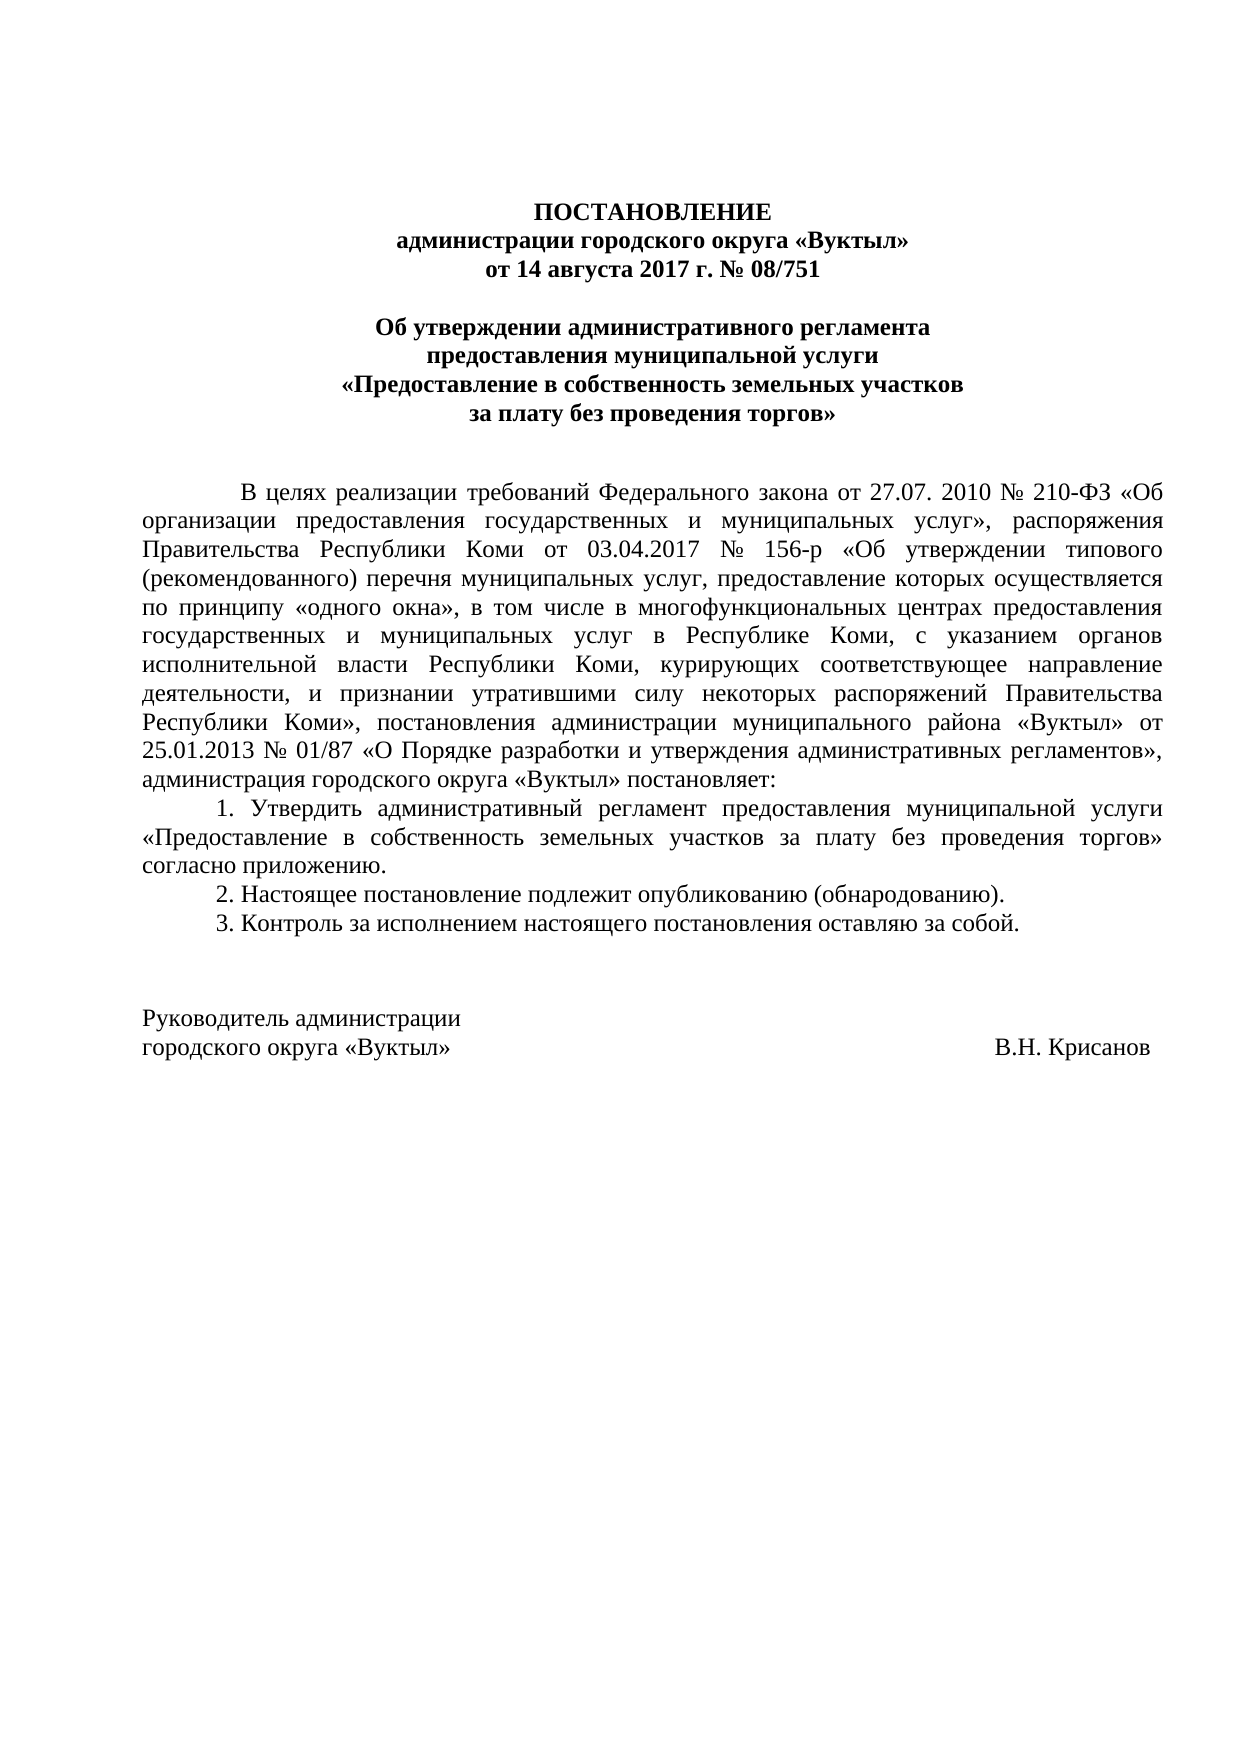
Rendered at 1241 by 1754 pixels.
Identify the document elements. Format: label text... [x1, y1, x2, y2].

text городского округа «Вуктыл» В.Н. Крисанов [112, 1032, 1163, 1061]
text Об утверждении административного регламента [142, 312, 1163, 341]
text 1. Утвердить административный регламент предоставления муниципальной услуги «Предоставление в собственность земельных участков за плату без проведения торгов» согласно приложению. [142, 793, 1163, 879]
text 3. Контроль за исполнением настоящего постановления оставляю за собой. [142, 908, 1163, 937]
text администрации городского округа «Вуктыл» [142, 226, 1164, 254]
title ПОСТАНОВЛЕНИЕ [142, 197, 1164, 226]
text предоставления муниципальной услуги [142, 341, 1163, 369]
text В целях реализации требований Федерального закона от 27.07. 2010 № 210-ФЗ «Об организации предоставления государственных и муниципальных услуг», распоряжения Правительства Республики Коми от 03.04.2017 № 156-р «Об утверждении типового (рекомендованного) перечня муниципальных услуг, предоставление которых осуществляется по принципу «одного окна», в том числе в многофункциональных центрах предоставления государственных и муниципальных услуг в Республике Коми, с указанием органов исполнительной власти Республики Коми, курирующих соответствующее направление деятельности, и признании утратившими силу некоторых распоряжений Правительства Республики Коми», постановления администрации муниципального района «Вуктыл» от 25.01.2013 № 01/87 «О Порядке разработки и утверждения административных регламентов», администрация городского округа «Вуктыл» постановляет: [142, 477, 1163, 793]
text за плату без проведения торгов» [142, 398, 1163, 427]
text 2. Настоящее постановление подлежит опубликованию (обнародованию). [142, 879, 1163, 908]
text от 14 августа 2017 г. № 08/751 [142, 254, 1164, 283]
text «Предоставление в собственность земельных участков [142, 369, 1163, 398]
text Руководитель администрации [106, 1003, 1163, 1032]
